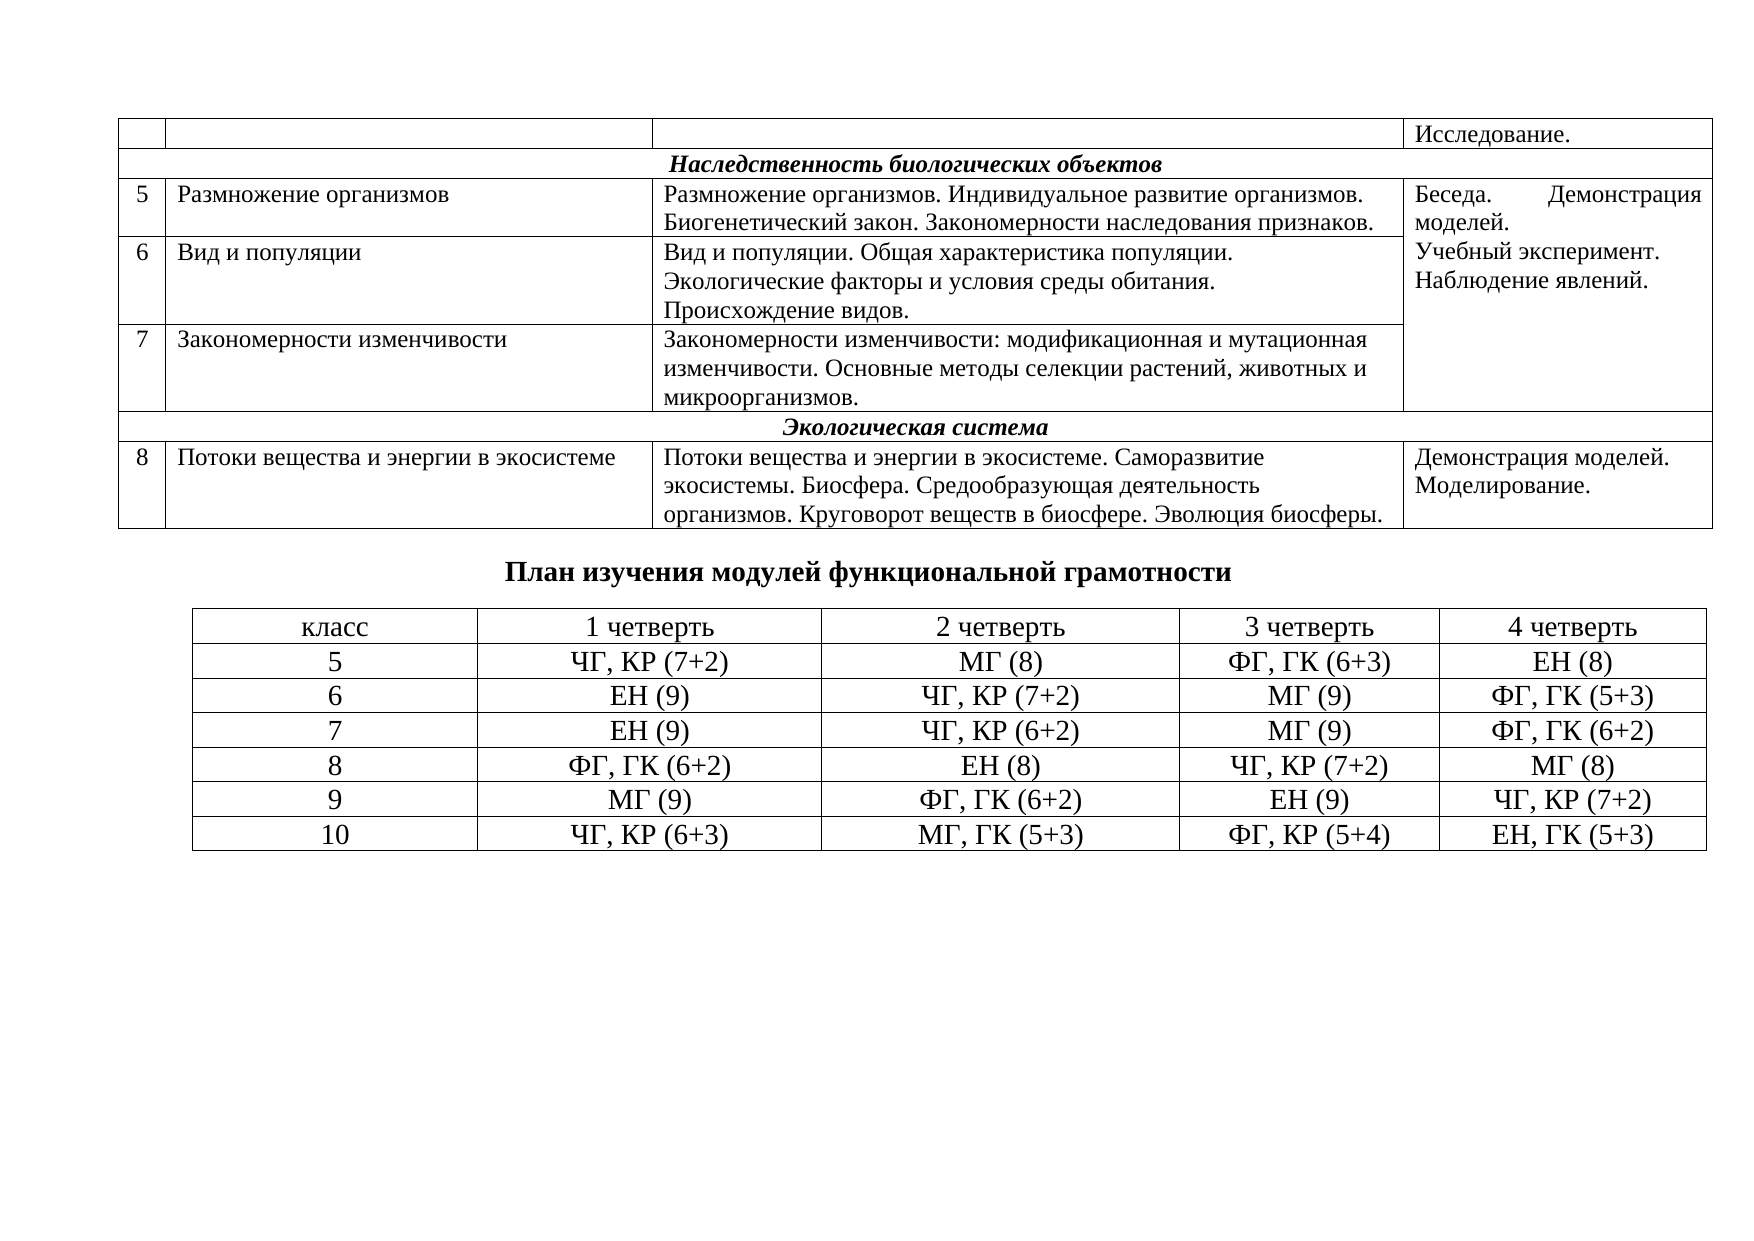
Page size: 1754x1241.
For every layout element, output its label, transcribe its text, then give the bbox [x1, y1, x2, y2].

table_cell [166, 119, 652, 148]
table_cell ЧГ, КР (7+2) [1440, 782, 1706, 816]
table_cell Демонстрация моделей. Моделирование. [1404, 442, 1712, 528]
table_cell Потоки вещества и энергии в экосистеме [166, 442, 652, 528]
table_cell Вид и популяции [166, 237, 652, 323]
table_header 3 четверть [1180, 609, 1439, 643]
table_cell ФГ, ГК (6+2) [822, 782, 1179, 816]
table_cell 7 [193, 713, 477, 747]
table_cell ЕН (9) [478, 679, 821, 712]
table_cell ЕН, ГК (5+3) [1440, 817, 1706, 850]
table_cell МГ (9) [478, 782, 821, 816]
text План изучения модулей функциональной грамотности [103, 554, 1695, 587]
table_cell 8 [119, 442, 165, 528]
table_header 1 четверть [478, 609, 821, 643]
table_cell 9 [193, 782, 477, 816]
table_cell ЕН (8) [822, 748, 1179, 781]
table_cell Размножение организмов. Индивидуальное развитие организмов. Биогенетический закон. Закономерности наследования признаков. [653, 179, 1403, 236]
table_header 4 четверть [1440, 609, 1706, 643]
table_cell Экологическая система [119, 412, 1712, 441]
table_cell ЧГ, КР (7+2) [822, 679, 1179, 712]
table_cell ФГ, КР (5+4) [1180, 817, 1439, 850]
table_cell ФГ, ГК (6+2) [1440, 713, 1706, 747]
table_cell Потоки вещества и энергии в экосистеме. Саморазвитие экосистемы. Биосфера. Средообразующая деятельность организмов. Круговорот веществ в биосфере. Эволюция биосферы. [653, 442, 1403, 528]
table_cell Закономерности изменчивости [166, 325, 652, 411]
table_cell МГ (9) [1180, 713, 1439, 747]
table_cell ФГ, ГК (6+3) [1180, 644, 1439, 677]
table_cell ФГ, ГК (6+2) [478, 748, 821, 781]
table_cell 8 [193, 748, 477, 781]
table_cell ЧГ, КР (7+2) [478, 644, 821, 677]
table_cell 10 [193, 817, 477, 850]
table_cell ЧГ, КР (7+2) [1180, 748, 1439, 781]
table_cell 6 [119, 237, 165, 323]
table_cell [653, 119, 1403, 148]
table_cell Закономерности изменчивости: модификационная и мутационная изменчивости. Основные методы селекции растений, животных и микроорганизмов. [653, 325, 1403, 411]
table_cell Наследственность биологических объектов [119, 149, 1712, 178]
table_header класс [193, 609, 477, 643]
table_cell 5 [119, 179, 165, 236]
table_cell МГ (8) [822, 644, 1179, 677]
table_header 2 четверть [822, 609, 1179, 643]
table_cell 6 [193, 679, 477, 712]
table_cell МГ, ГК (5+3) [822, 817, 1179, 850]
table_cell Вид и популяции. Общая характеристика популяции. Экологические факторы и условия среды обитания. Происхождение видов. [653, 237, 1403, 323]
table_cell Размножение организмов [166, 179, 652, 236]
table_cell Беседа. Демонстрация моделей. Учебный эксперимент. Наблюдение явлений. [1404, 179, 1712, 411]
table_cell МГ (8) [1440, 748, 1706, 781]
table_cell ЕН (8) [1440, 644, 1706, 677]
table_cell ФГ, ГК (5+3) [1440, 679, 1706, 712]
table_cell ЕН (9) [1180, 782, 1439, 816]
table_cell ЕН (9) [478, 713, 821, 747]
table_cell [1404, 119, 1712, 148]
table_cell ЧГ, КР (6+2) [822, 713, 1179, 747]
table_cell ЧГ, КР (6+3) [478, 817, 821, 850]
table_cell 4 [119, 119, 165, 148]
table_cell 7 [119, 325, 165, 411]
table_cell 5 [193, 644, 477, 677]
table_cell МГ (9) [1180, 679, 1439, 712]
